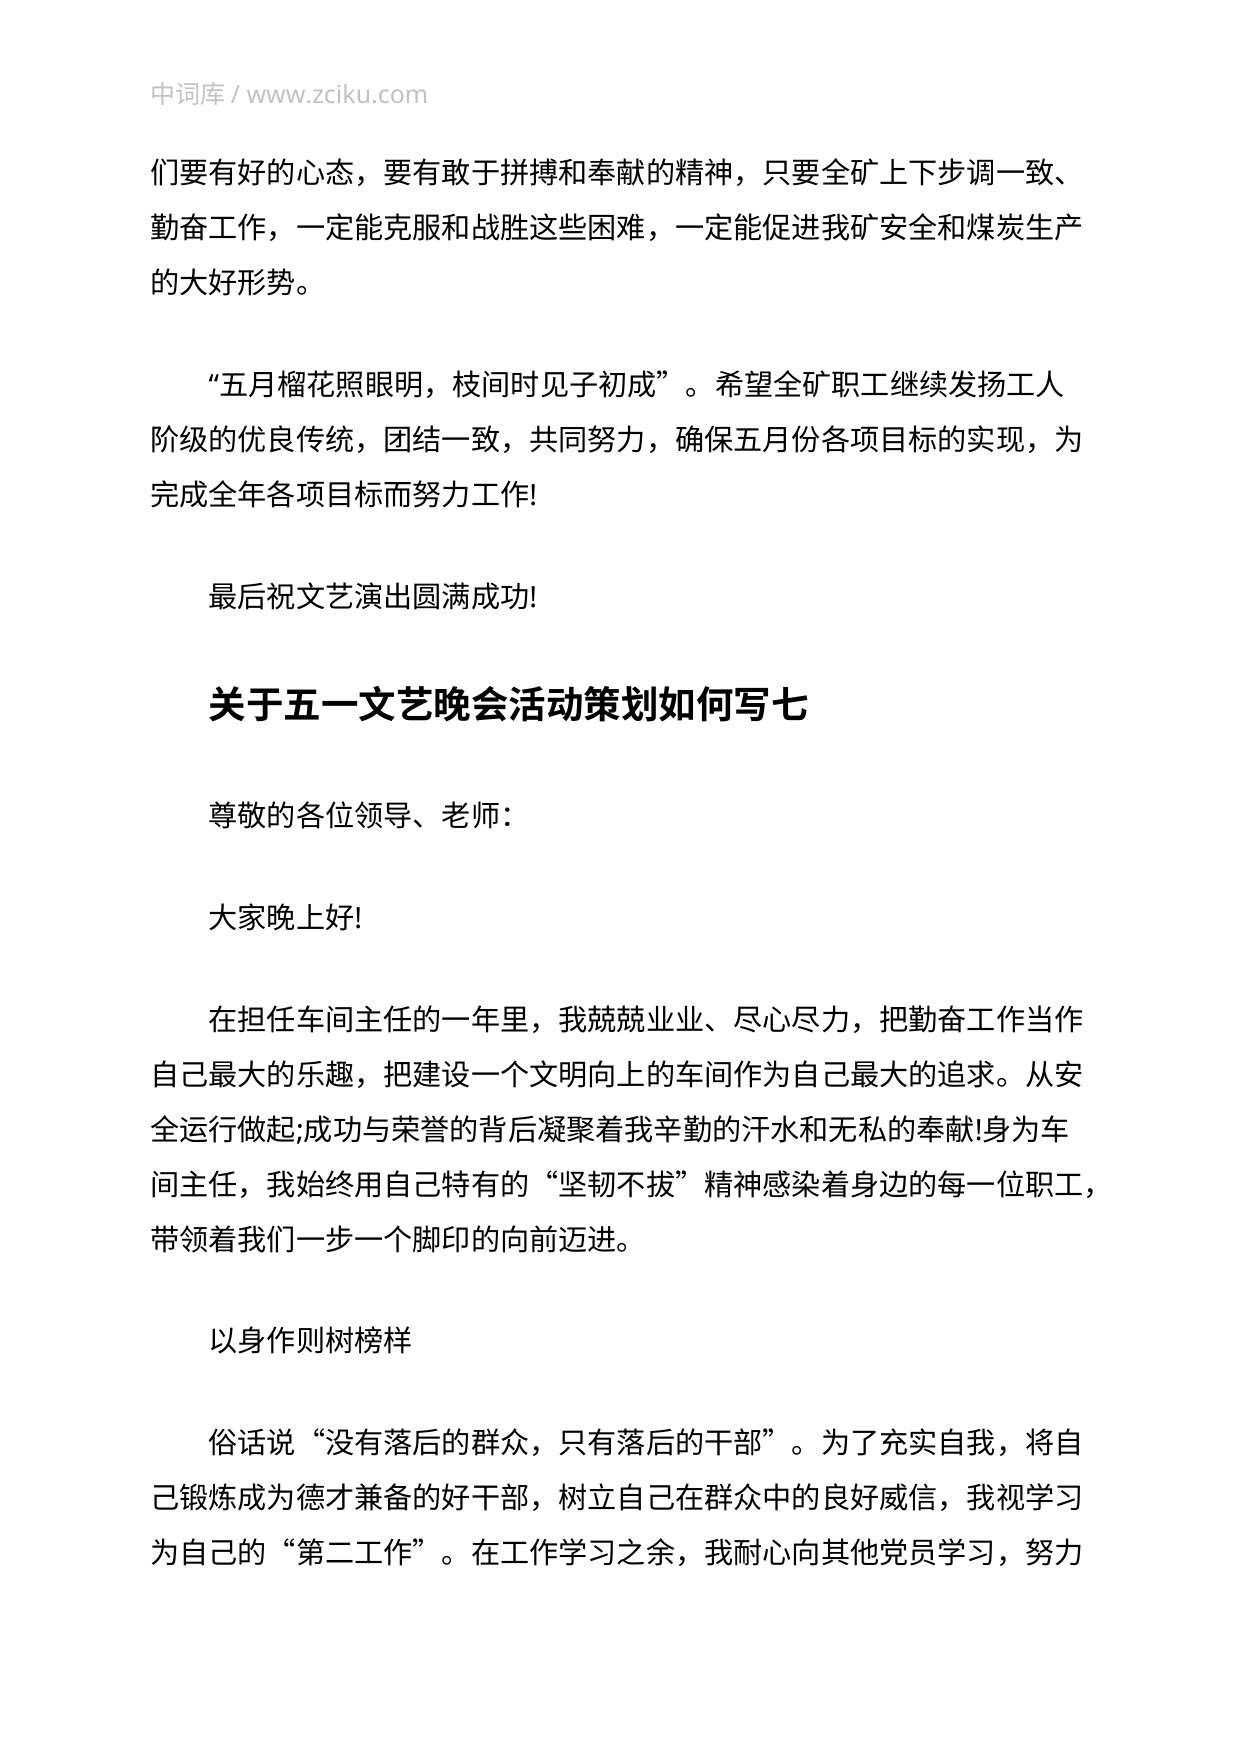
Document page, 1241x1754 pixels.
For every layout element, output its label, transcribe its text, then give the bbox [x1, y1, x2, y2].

text 尊敬的各位领导、老师： [150, 793, 1090, 835]
text “五月榴花照眼明，枝间时见子初成”。希望全矿职工继续发扬工人阶级的优良传统，团结一致，共同努力，确保五月份各项目标的实现，为完成全年各项目标而努力工作! [150, 362, 1090, 514]
text 大家晚上好! [150, 894, 1090, 937]
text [150, 150, 1090, 302]
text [150, 1420, 1090, 1572]
text 在担任车间主任的一年里，我兢兢业业、尽心尽力，把勤奋工作当作自己最大的乐趣，把建设一个文明向上的车间作为自己最大的追求。从安全运行做起;成功与荣誉的背后凝聚着我辛勤的汗水和无私的奉献!身为车间主任，我始终用自己特有的“坚韧不拔”精神感染着身边的每一位职工，带领着我们一步一个脚印的向前迈进。 [150, 997, 1090, 1258]
text 最后祝文艺演出圆满成功! [150, 573, 1090, 616]
text 关于五一文艺晚会活动策划如何写七 [150, 675, 1090, 730]
text 以身作则树榜样 [150, 1318, 1090, 1360]
